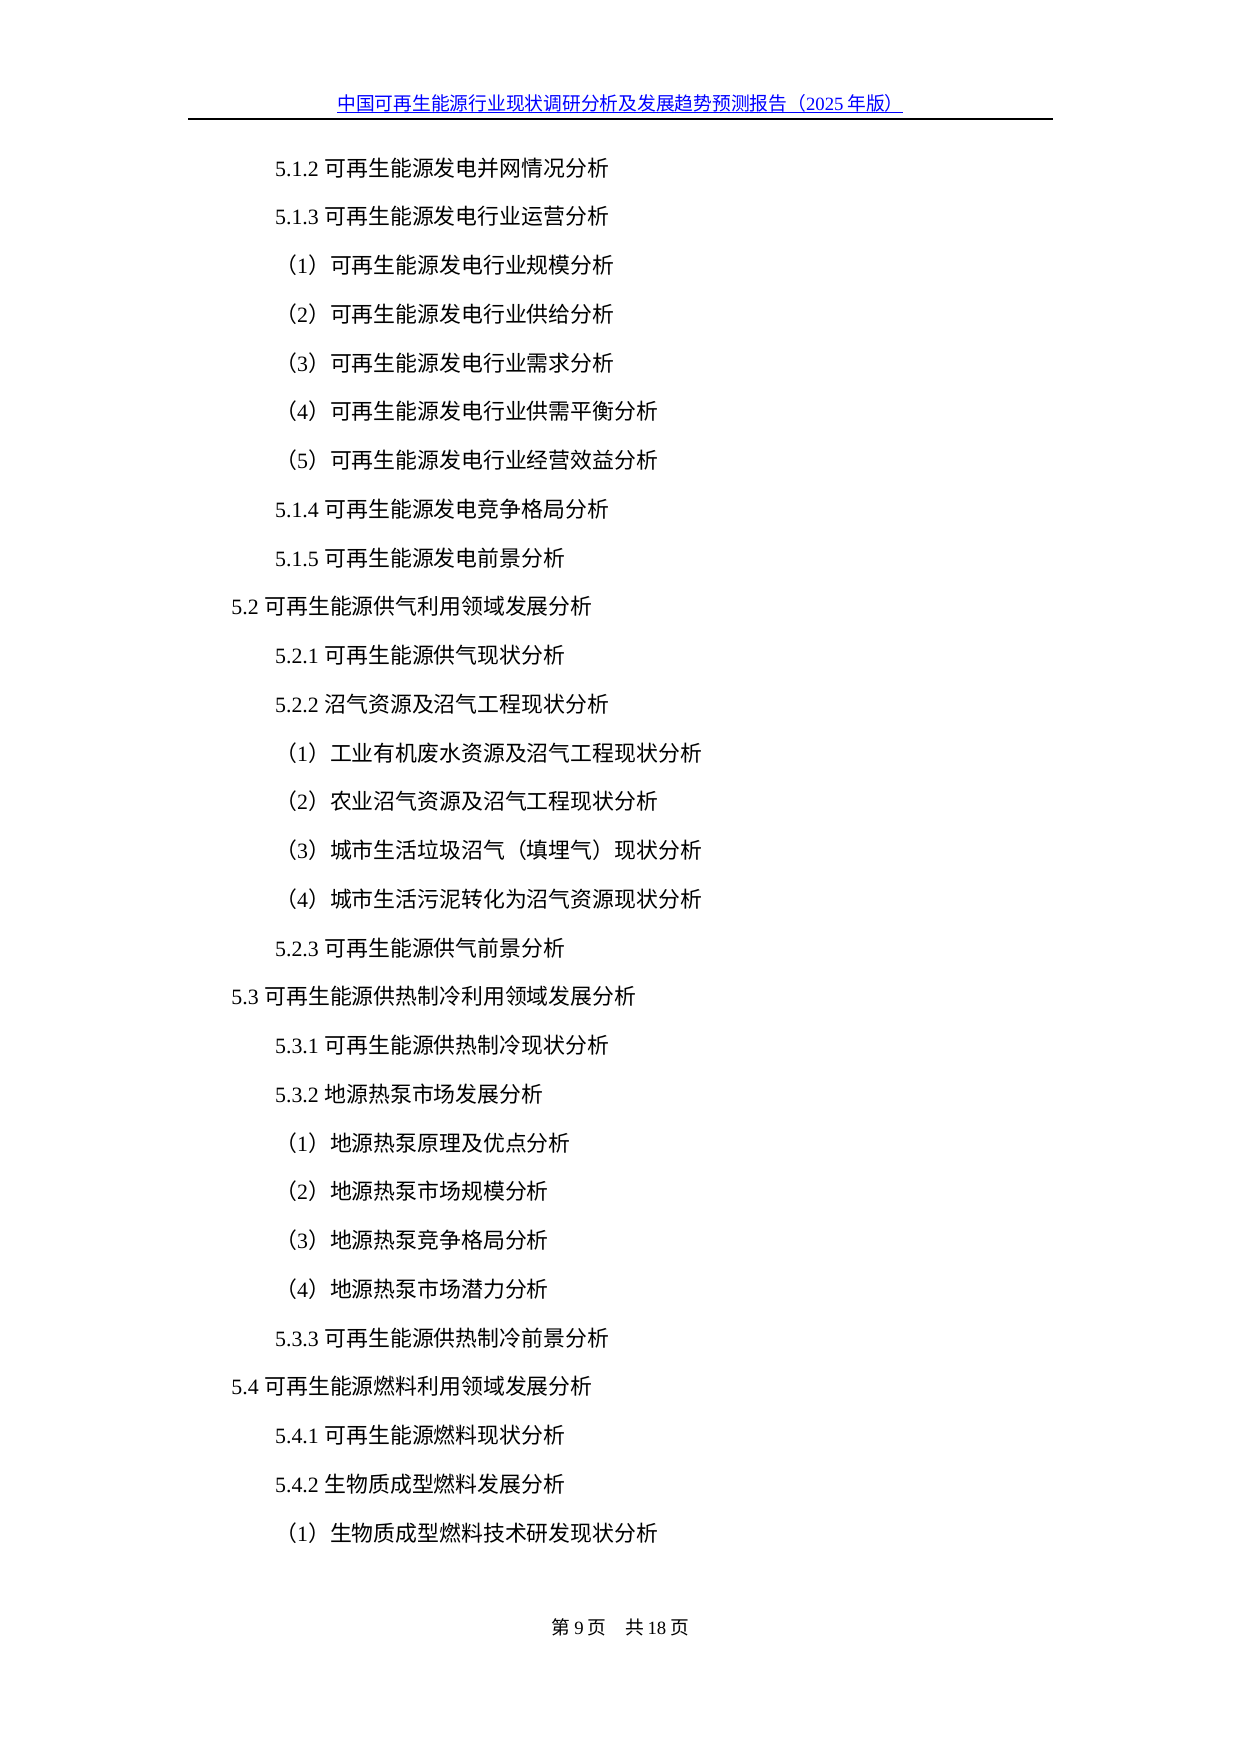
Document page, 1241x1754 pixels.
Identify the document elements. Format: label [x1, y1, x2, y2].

text [187, 150, 1053, 1548]
